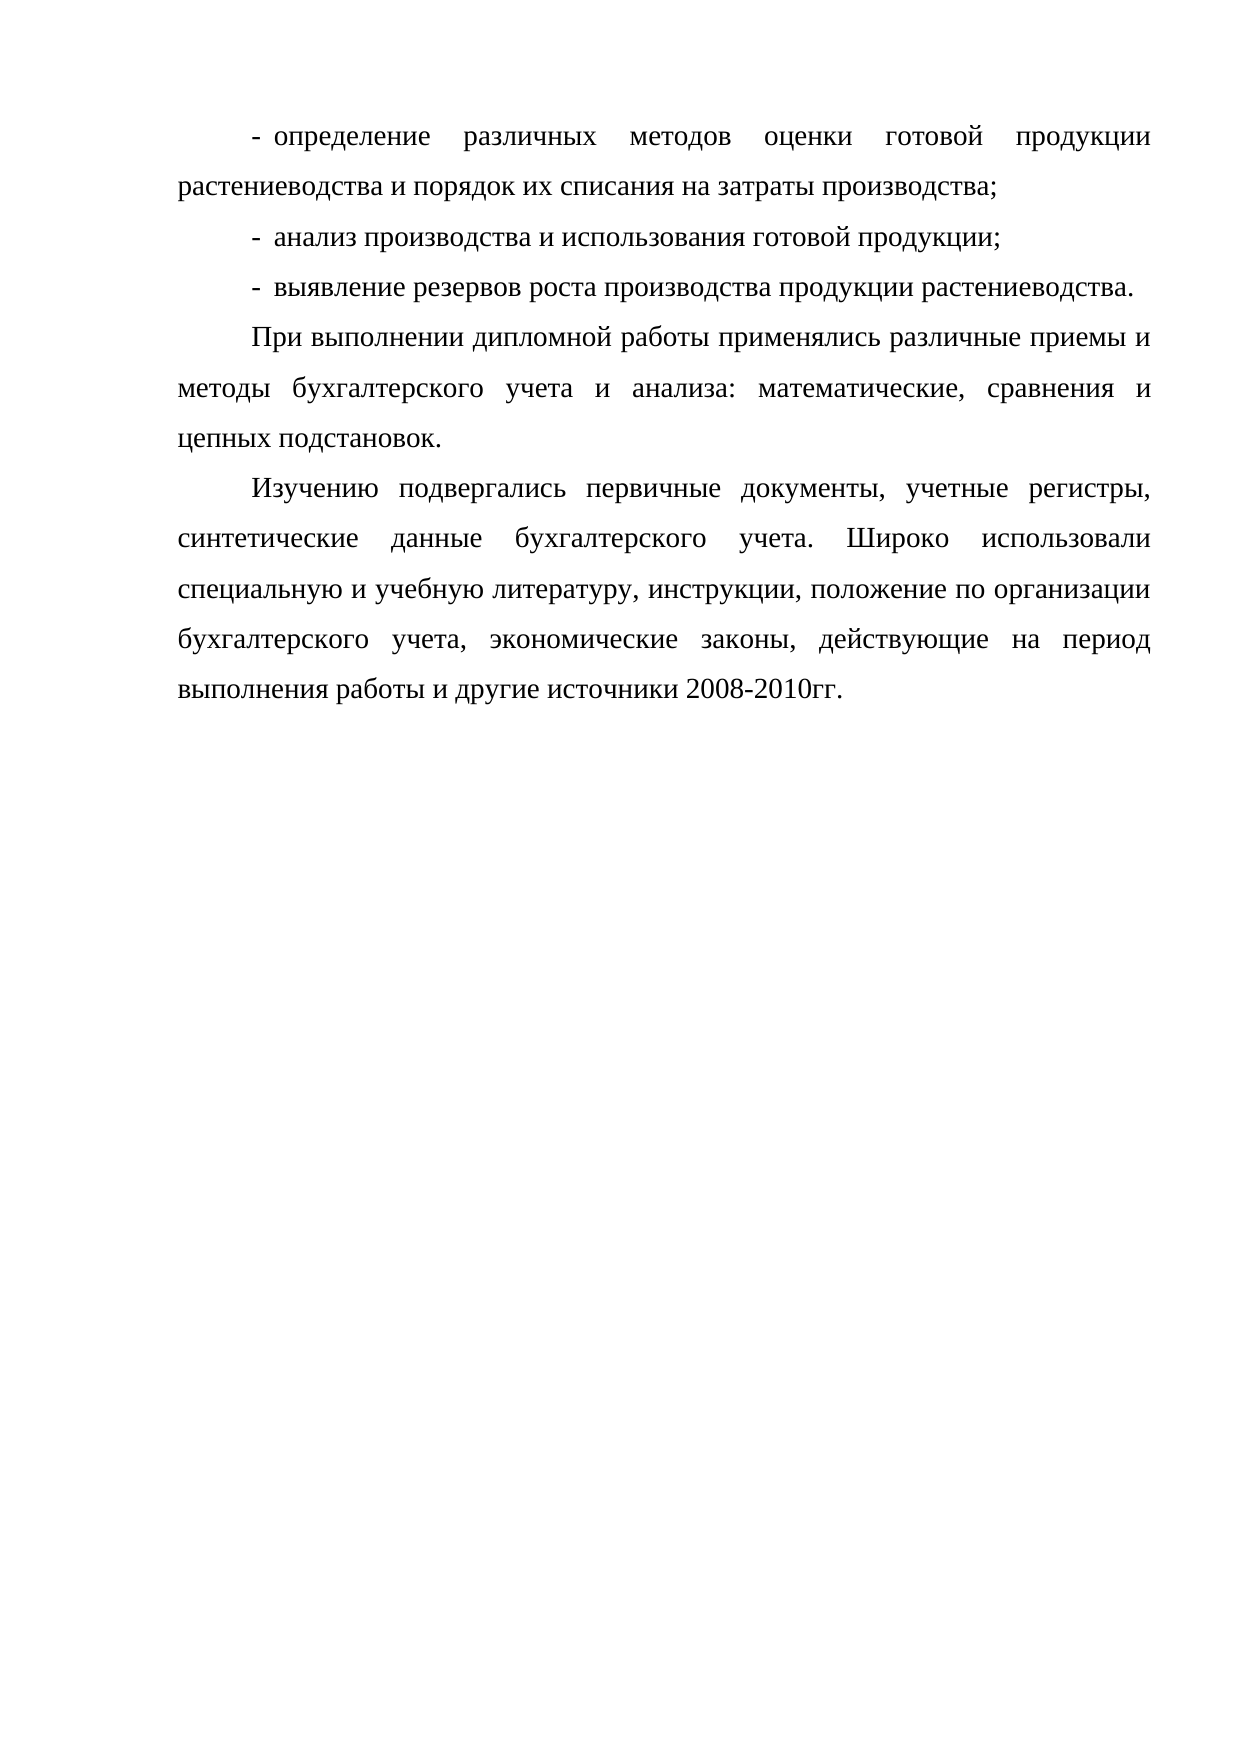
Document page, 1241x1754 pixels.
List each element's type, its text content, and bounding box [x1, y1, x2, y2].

list выявление резервов роста производства продукции растениеводства. [177, 269, 1152, 303]
list определение различных методов оценки готовой продукции растениеводства и порядок их списания на затраты производства; [177, 118, 1152, 202]
text При выполнении дипломной работы применялись различные приемы и методы бухгалтерского учета и анализа: математические, сравнения и цепных подстановок. [177, 319, 1152, 453]
list анализ производства и использования готовой продукции; [177, 219, 1152, 252]
text Изучению подвергались первичные документы, учетные регистры, синтетические данные бухгалтерского учета. Широко использовали специальную и учебную литературу, инструкции, положение по организации бухгалтерского учета, экономические законы, действующие на период выполнения работы и другие источники 2008-2010гг. [177, 470, 1152, 705]
